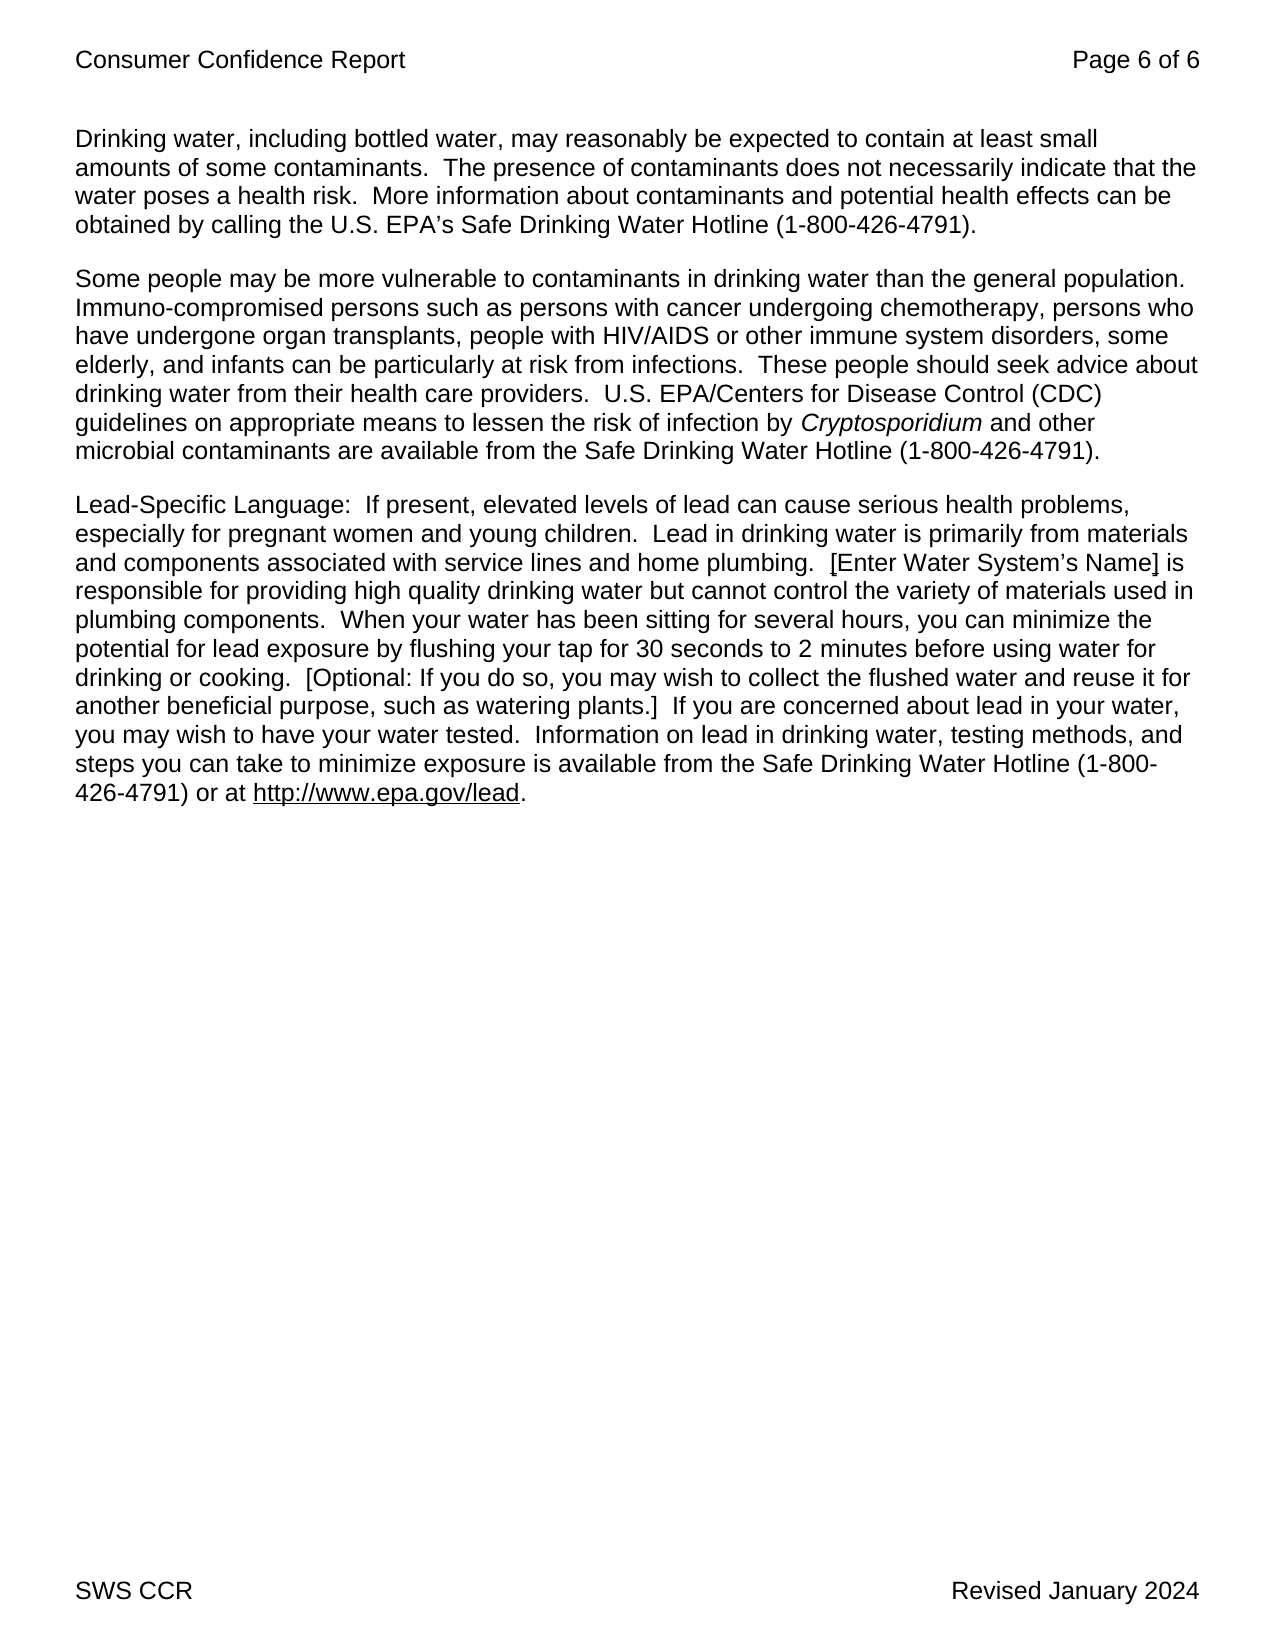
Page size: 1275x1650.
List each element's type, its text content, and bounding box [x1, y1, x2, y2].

text Drinking water, including bottled water, may reasonably be expected to contain at least small amounts of some contaminants. The presence of contaminants does not necessarily indicate that the water poses a health risk. More information about contaminants and potential health effects can be obtained by calling the U.S. EPA’s Safe Drinking Water Hotline (1-800-426-4791). [75, 124, 1200, 239]
text Lead-Specific Language: If present, elevated levels of lead can cause serious health problems, especially for pregnant women and young children. Lead in drinking water is primarily from materials and components associated with service lines and home plumbing. [Enter Water System’s Name] is responsible for providing high quality drinking water but cannot control the variety of materials used in plumbing components. When your water has been sitting for several hours, you can minimize the potential for lead exposure by flushing your tap for 30 seconds to 2 minutes before using water for drinking or cooking. [Optional: If you do so, you may wish to collect the flushed water and reuse it for another beneficial purpose, such as watering plants.] If you are concerned about lead in your water, you may wish to have your water tested. Information on lead in drinking water, testing methods, and steps you can take to minimize exposure is available from the Safe Drinking Water Hotline (1-800-426-4791) or at http://www.epa.gov/lead. [75, 490, 1200, 806]
text Some people may be more vulnerable to contaminants in drinking water than the general population. Immuno-compromised persons such as persons with cancer undergoing chemotherapy, persons who have undergone organ transplants, people with HIV/AIDS or other immune system disorders, some elderly, and infants can be particularly at risk from infections. These people should seek advice about drinking water from their health care providers. U.S. EPA/Centers for Disease Control (CDC) guidelines on appropriate means to lessen the risk of infection by Cryptosporidium and other microbial contaminants are available from the Safe Drinking Water Hotline (1-800-426-4791). [75, 264, 1200, 465]
